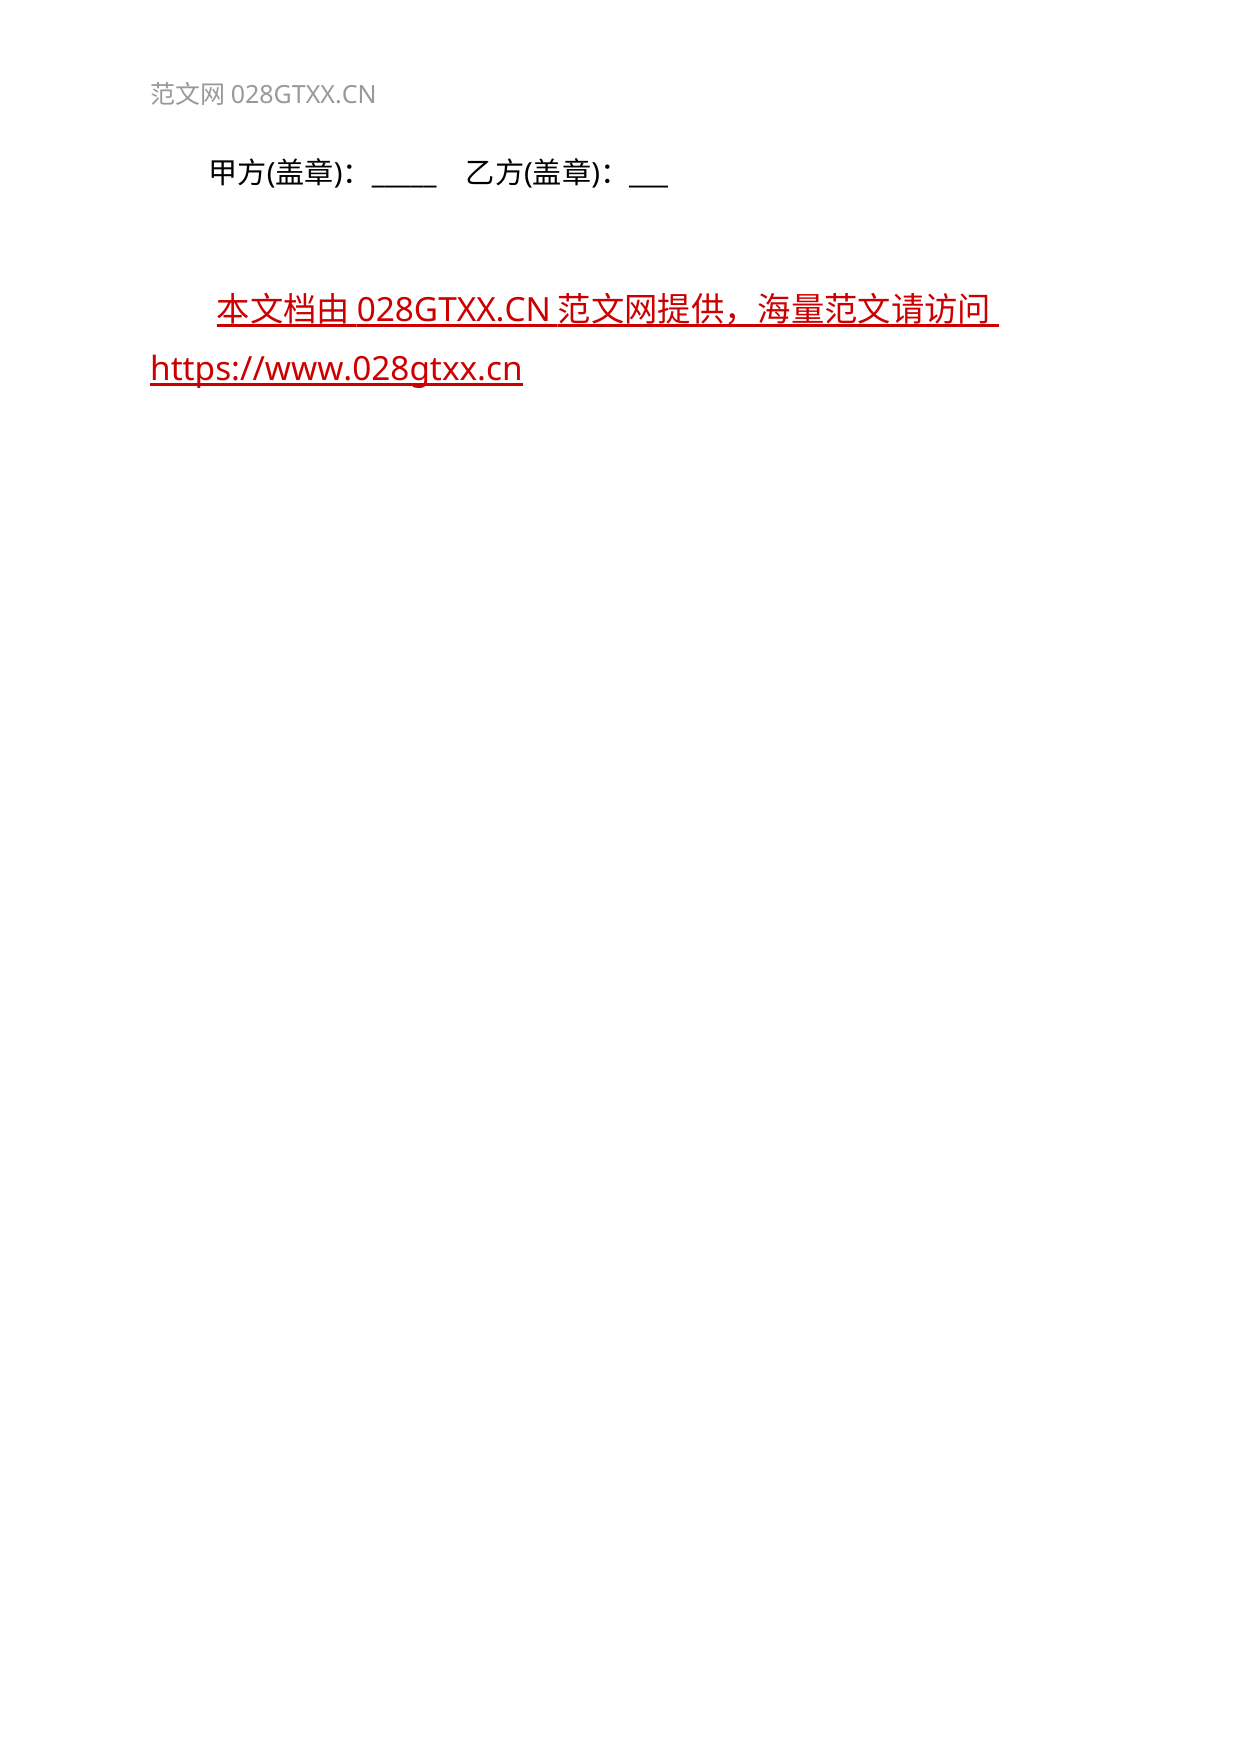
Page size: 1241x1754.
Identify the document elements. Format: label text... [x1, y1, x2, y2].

text 本文档由028GTXX.CN范文网提供，海量范文请访问 https://www.028gtxx.cn [150, 283, 1090, 391]
text 甲方(盖章)：_____ 乙方(盖章)：___ [150, 150, 1090, 192]
